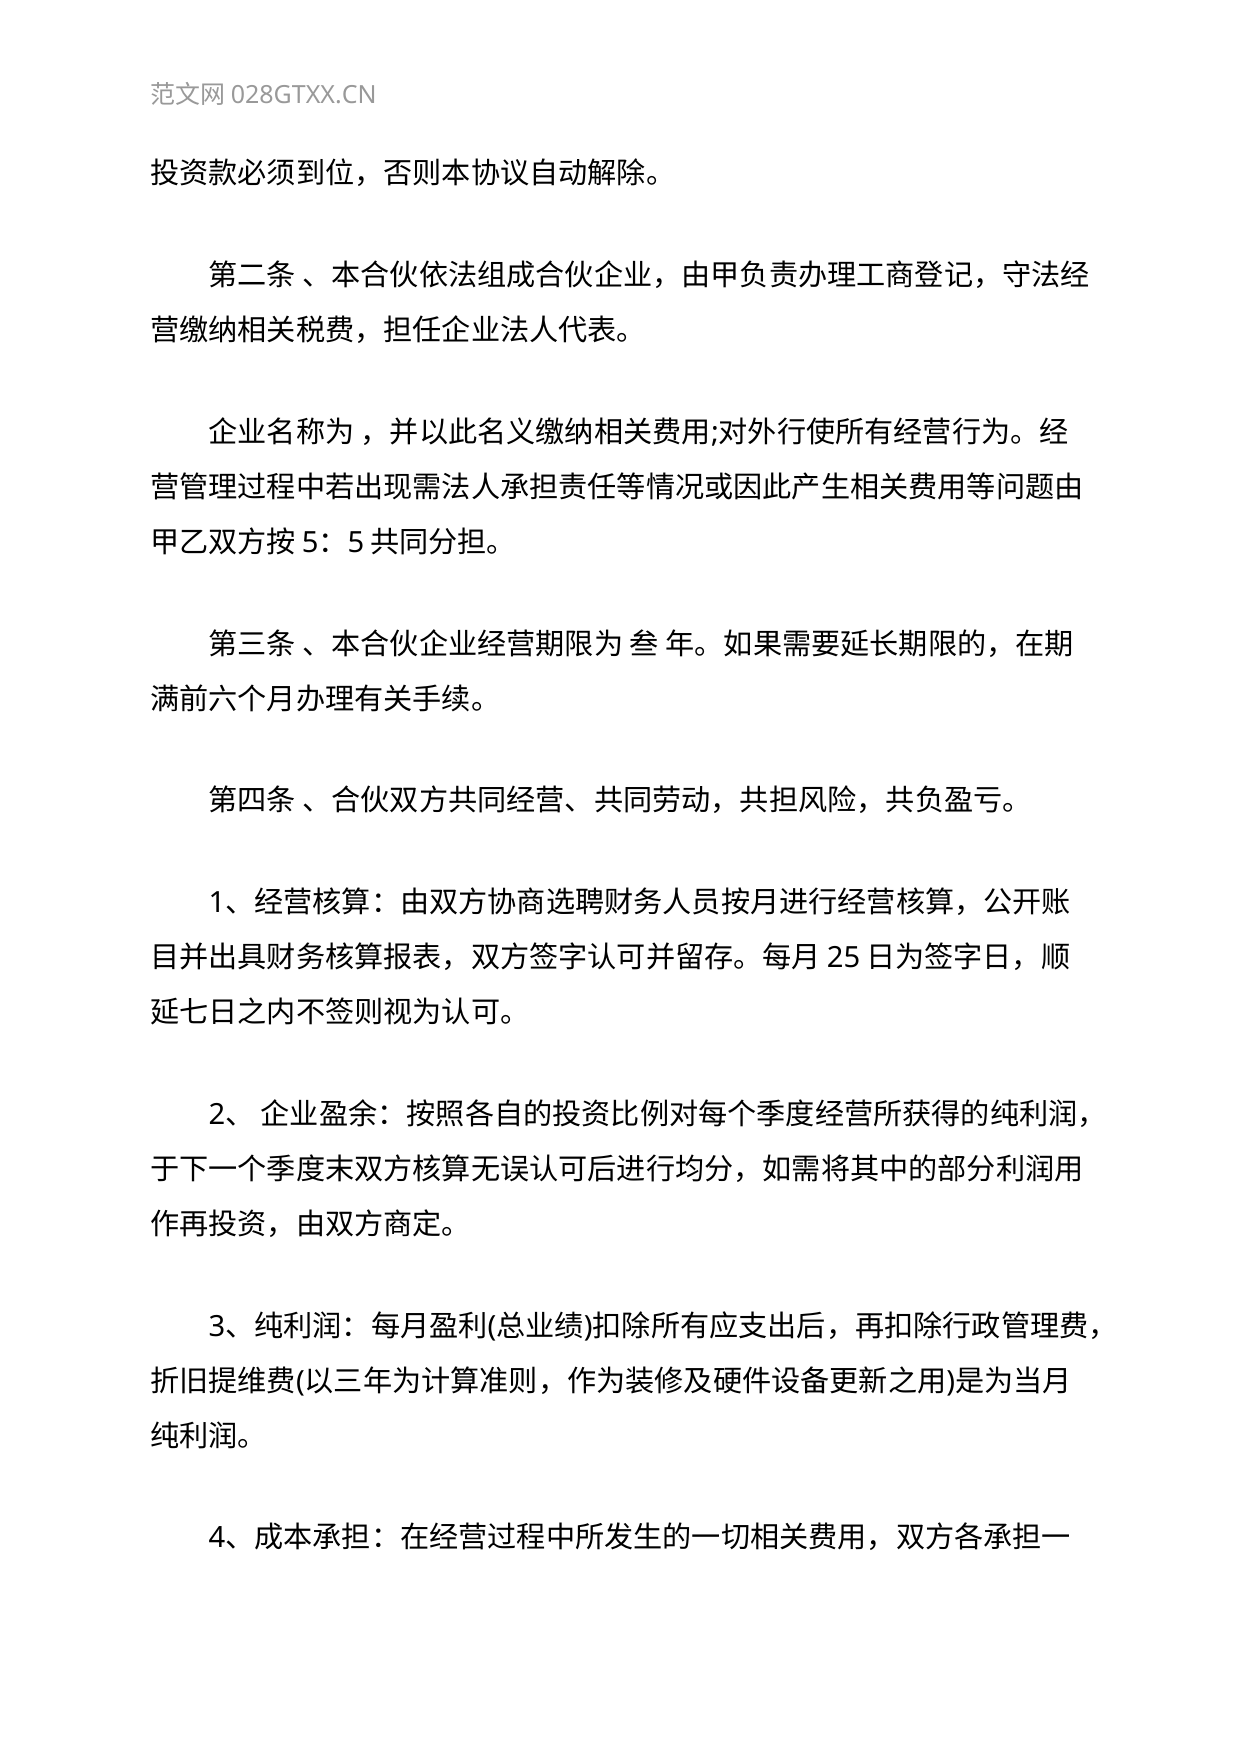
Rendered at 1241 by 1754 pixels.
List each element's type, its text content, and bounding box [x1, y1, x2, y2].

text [150, 150, 1090, 192]
text 1、经营核算：由双方协商选聘财务人员按月进行经营核算，公开账目并出具财务核算报表，双方签字认可并留存。每月25日为签字日，顺延七日之内不签则视为认可。 [150, 879, 1090, 1031]
text 3、纯利润：每月盈利(总业绩)扣除所有应支出后，再扣除行政管理费，折旧提维费(以三年为计算准则，作为装修及硬件设备更新之用)是为当月纯利润。 [150, 1302, 1090, 1454]
text 企业名称为 ，并以此名义缴纳相关费用;对外行使所有经营行为。经营管理过程中若出现需法人承担责任等情况或因此产生相关费用等问题由甲乙双方按5：5共同分担。 [150, 408, 1090, 561]
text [150, 1514, 1090, 1556]
text 第二条 、本合伙依法组成合伙企业，由甲负责办理工商登记，守法经营缴纳相关税费，担任企业法人代表。 [150, 252, 1090, 349]
text 第四条 、合伙双方共同经营、共同劳动，共担风险，共负盈亏。 [150, 777, 1090, 819]
text 2、 企业盈余：按照各自的投资比例对每个季度经营所获得的纯利润，于下一个季度末双方核算无误认可后进行均分，如需将其中的部分利润用作再投资，由双方商定。 [150, 1091, 1090, 1243]
text 第三条 、本合伙企业经营期限为 叁 年。如果需要延长期限的，在期满前六个月办理有关手续。 [150, 620, 1090, 717]
